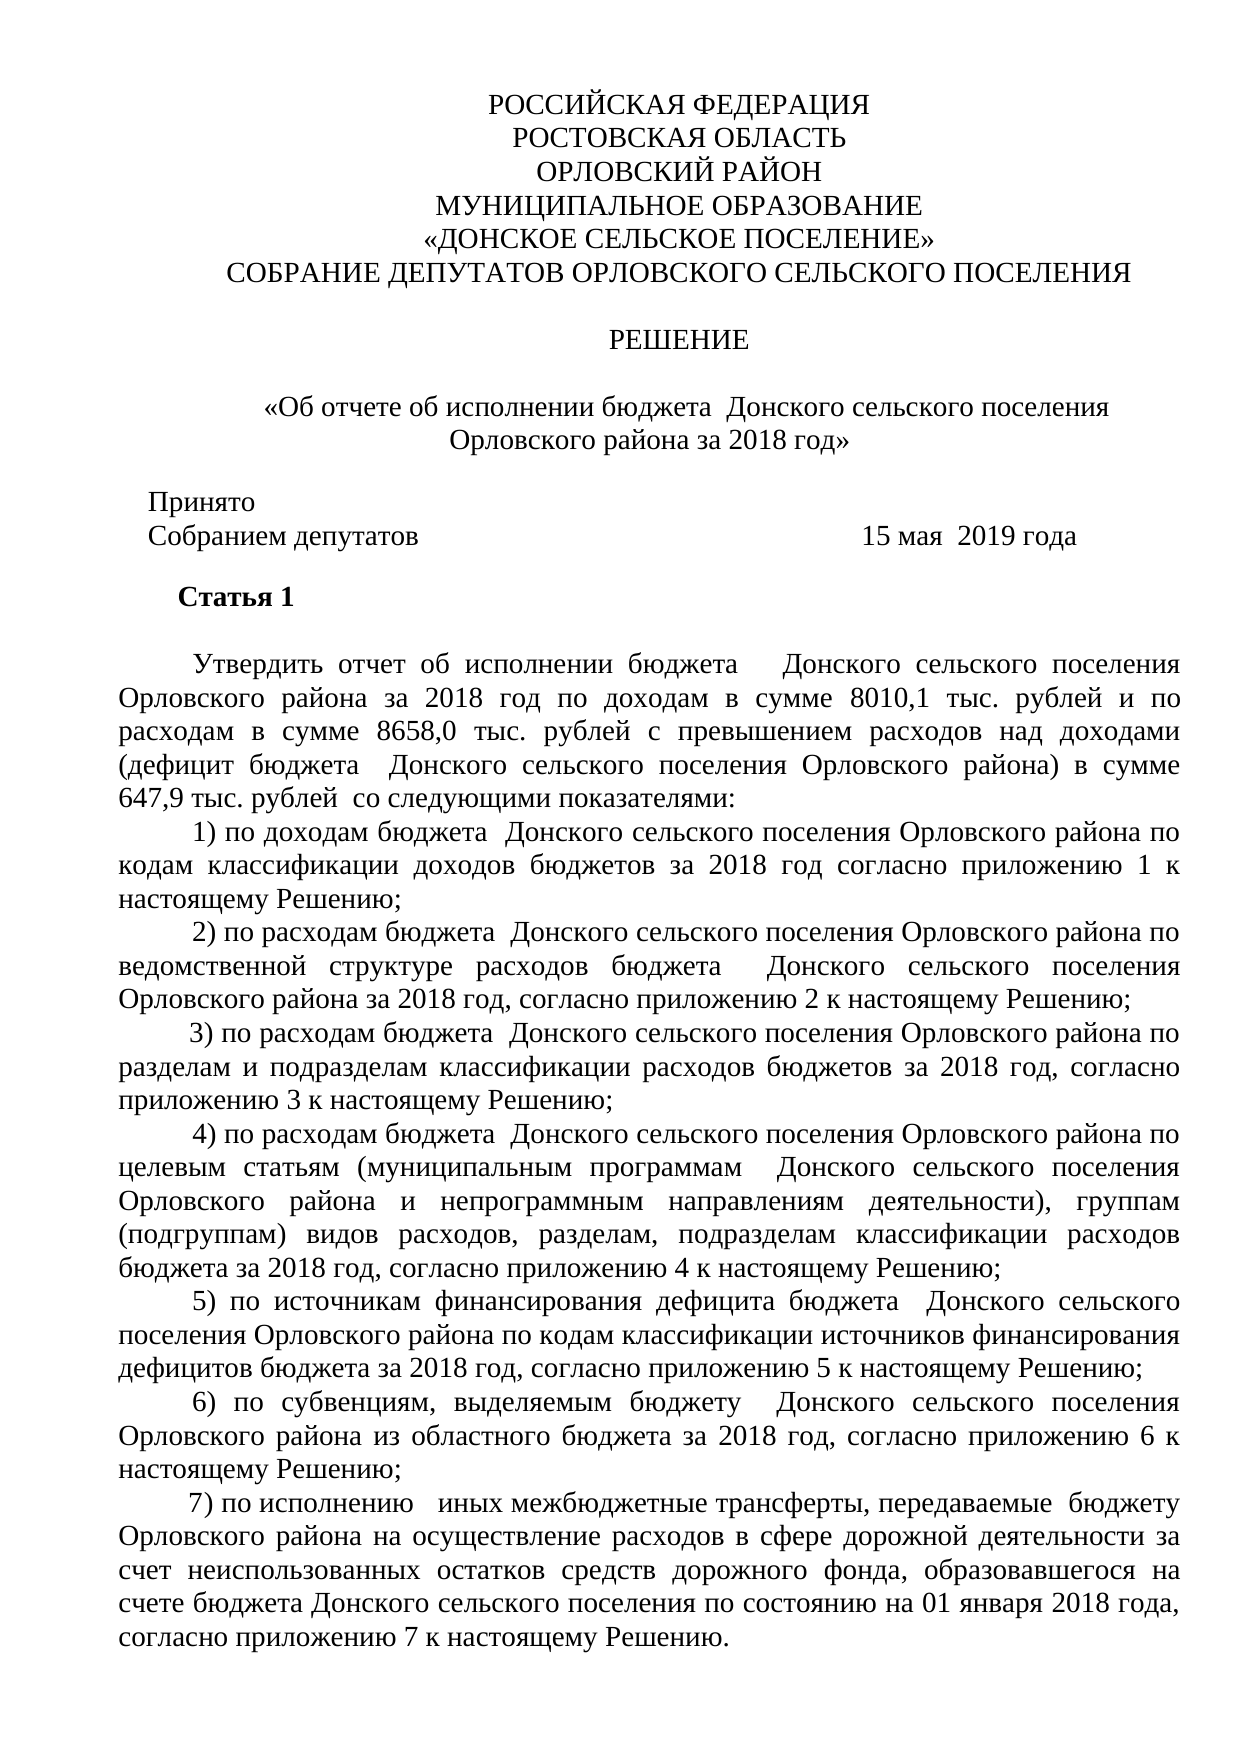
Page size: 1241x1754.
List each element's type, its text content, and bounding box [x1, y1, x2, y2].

text РОССИЙСКАЯ ФЕДЕРАЦИЯ [118, 87, 1181, 121]
text 2) по расходам бюджета Донского сельского поселения Орловского района по ведомственной структуре расходов бюджета Донского сельского поселения Орловского района за 2018 год, согласно приложению 2 к настоящему Решению; [118, 914, 1181, 1015]
text «Об отчете об исполнении бюджета Донского сельского поселения Орловского района за 2018 год» [118, 389, 1181, 456]
text ОРЛОВСКИЙ РАЙОН [118, 154, 1181, 188]
text 3) по расходам бюджета Донского сельского поселения Орловского района по разделам и подразделам классификации расходов бюджетов за 2018 год, согласно приложению 3 к настоящему Решению; [118, 1015, 1181, 1116]
text 1) по доходам бюджета Донского сельского поселения Орловского района по кодам классификации доходов бюджетов за 2018 год согласно приложению 1 к настоящему Решению; [118, 814, 1181, 914]
text РОСТОВСКАЯ ОБЛАСТЬ [118, 121, 1181, 154]
text 4) по расходам бюджета Донского сельского поселения Орловского района по целевым статьям (муниципальным программам Донского сельского поселения Орловского района и непрограммным направлениям деятельности), группам (подгруппам) видов расходов, разделам, подразделам классификации расходов бюджета за 2018 год, согласно приложению 4 к настоящему Решению; [118, 1116, 1181, 1283]
text Статья 1 [118, 579, 1181, 613]
text МУНИЦИПАЛЬНОЕ ОБРАЗОВАНИЕ [118, 188, 1181, 221]
text Утвердить отчет об исполнении бюджета Донского сельского поселения Орловского района за 2018 год по доходам в сумме 8010,1 тыс. рублей и по расходам в сумме 8658,0 тыс. рублей с превышением расходов над доходами (дефицит бюджета Донского сельского поселения Орловского района) в сумме 647,9 тыс. рублей со следующими показателями: [118, 646, 1181, 814]
text 5) по источникам финансирования дефицита бюджета Донского сельского поселения Орловского района по кодам классификации источников финансирования дефицитов бюджета за 2018 год, согласно приложению 5 к настоящему Решению; [118, 1283, 1181, 1384]
text Собранием депутатов 15 мая 2019 года [88, 518, 1181, 551]
text 7) по исполнению иных межбюджетные трансферты, передаваемые бюджету Орловского района на осуществление расходов в сфере дорожной деятельности за счет неиспользованных остатков средств дорожного фонда, образовавшегося на счете бюджета Донского сельского поселения по состоянию на 01 января 2018 года, согласно приложению 7 к настоящему Решению. [118, 1485, 1181, 1652]
text РЕШЕНИЕ [118, 322, 1181, 355]
text «ДОНСКОЕ СЕЛЬСКОЕ ПОСЕЛЕНИЕ» [118, 221, 1181, 255]
text СОБРАНИЕ ДЕПУТАТОВ ОРЛОВСКОГО СЕЛЬСКОГО ПОСЕЛЕНИЯ [118, 255, 1181, 288]
text 6) по субвенциям, выделяемым бюджету Донского сельского поселения Орловского района из областного бюджета за 2018 год, согласно приложению 6 к настоящему Решению; [118, 1384, 1181, 1485]
text Принято [88, 484, 1181, 518]
